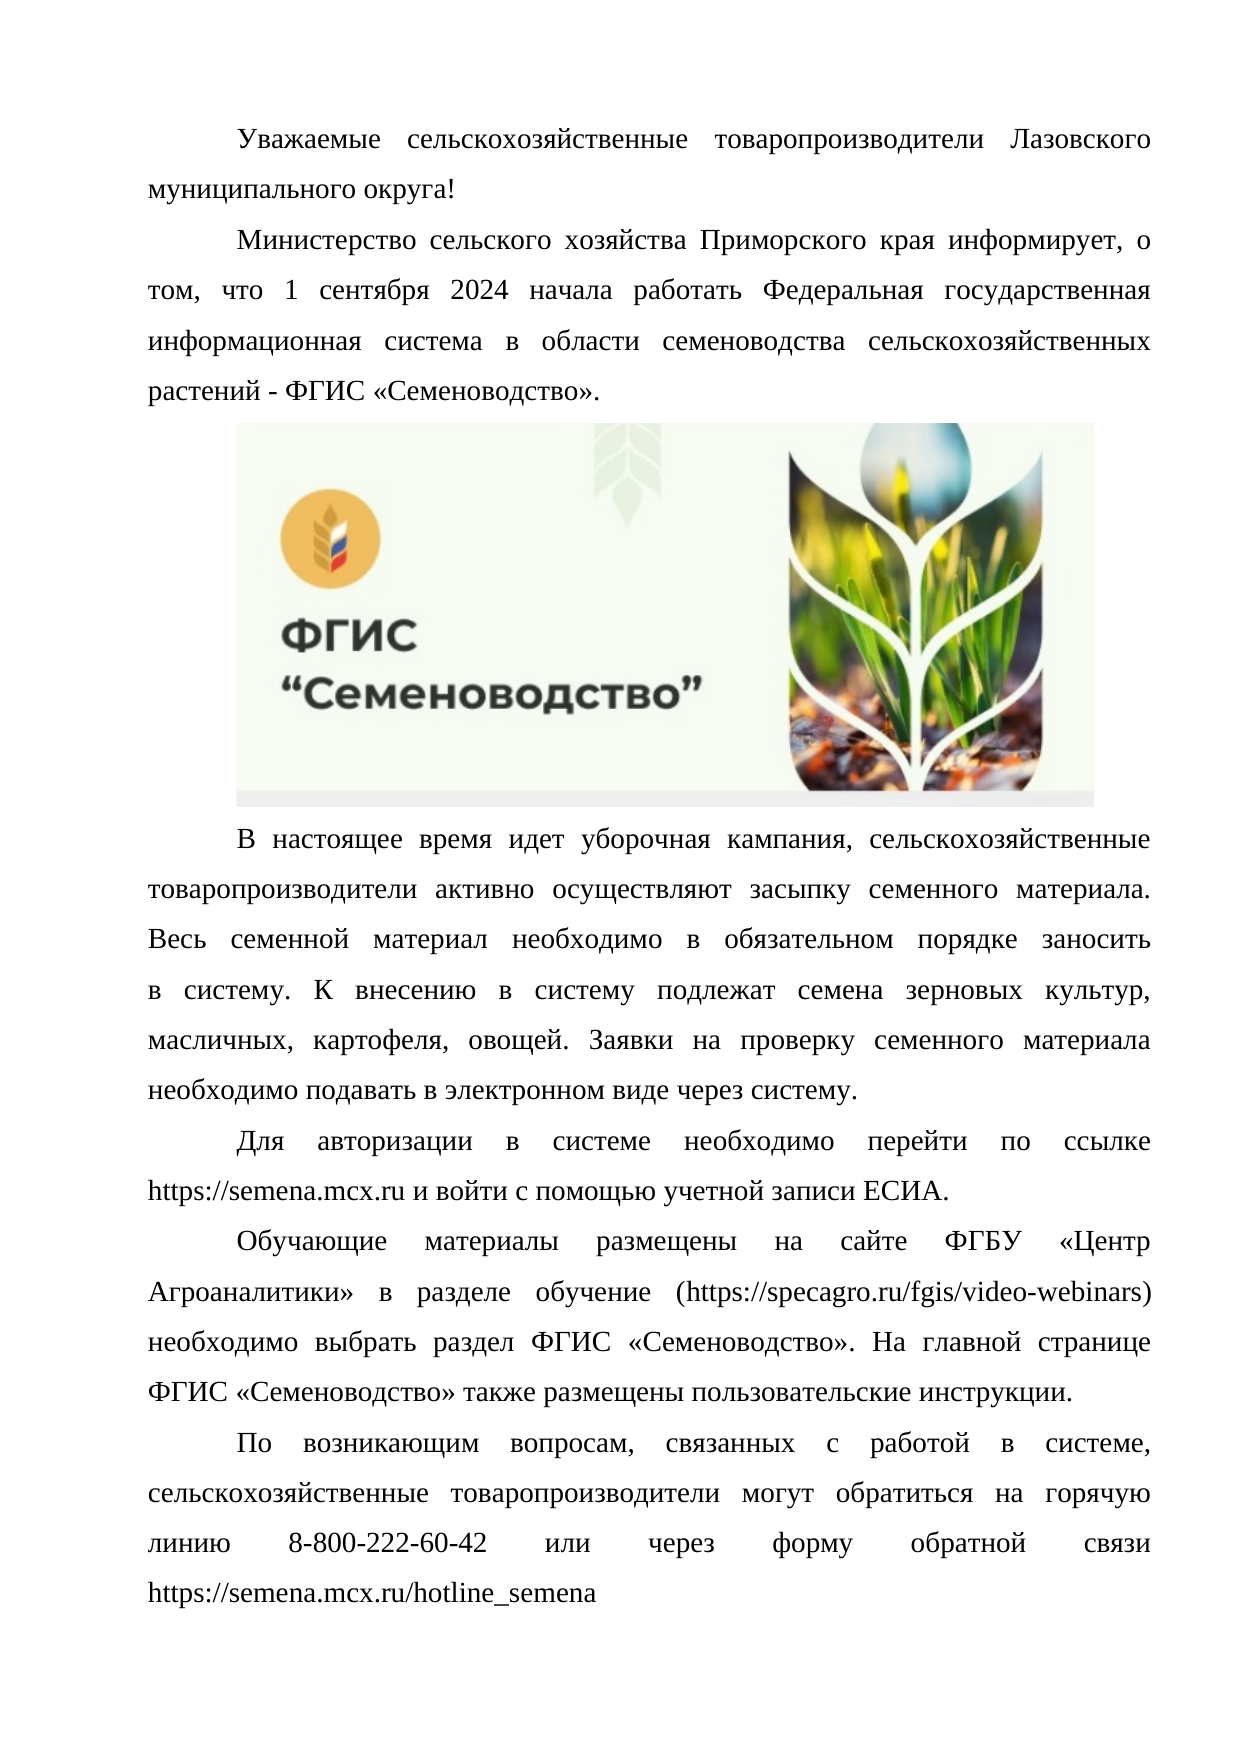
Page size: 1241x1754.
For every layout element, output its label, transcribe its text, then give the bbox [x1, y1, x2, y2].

picture [236, 423, 1095, 807]
text По возникающим вопросам, связанных с работой в системе, сельскохозяйственные товаропроизводители могут обратиться на горячую линию 8-800-222-60-42 или через форму обратной связи https://semena.mcx.ru/hotline_semena [148, 1425, 1152, 1609]
text Уважаемые сельскохозяйственные товаропроизводители Лазовского муниципального округа! [148, 121, 1152, 205]
text В настоящее время идет уборочная кампания, сельскохозяйственные товаропроизводители активно осуществляют засыпку семенного материала. Весь семенной материал необходимо в обязательном порядке заносить в систему. К внесению в систему подлежат семена зерновых культур, масличных, картофеля, овощей. Заявки на проверку семенного материала необходимо подавать в электронном виде через систему. [148, 821, 1152, 1106]
text Для авторизации в системе необходимо перейти по ссылке https://semena.mcx.ru и войти с помощью учетной записи ЕСИА. [148, 1123, 1152, 1207]
text Обучающие материалы размещены на сайте ФГБУ «Центр Агроаналитики» в разделе обучение (https://specagro.ru/fgis/video-webinars) необходимо выбрать раздел ФГИС «Семеноводство». На главной странице ФГИС «Семеноводство» также размещены пользовательские инструкции. [148, 1223, 1152, 1408]
text Министерство сельского хозяйства Приморского края информирует, о том, что 1 сентября 2024 начала работать Федеральная государственная информационная система в области семеноводства сельскохозяйственных растений - ФГИС «Семеноводство». [148, 222, 1152, 406]
